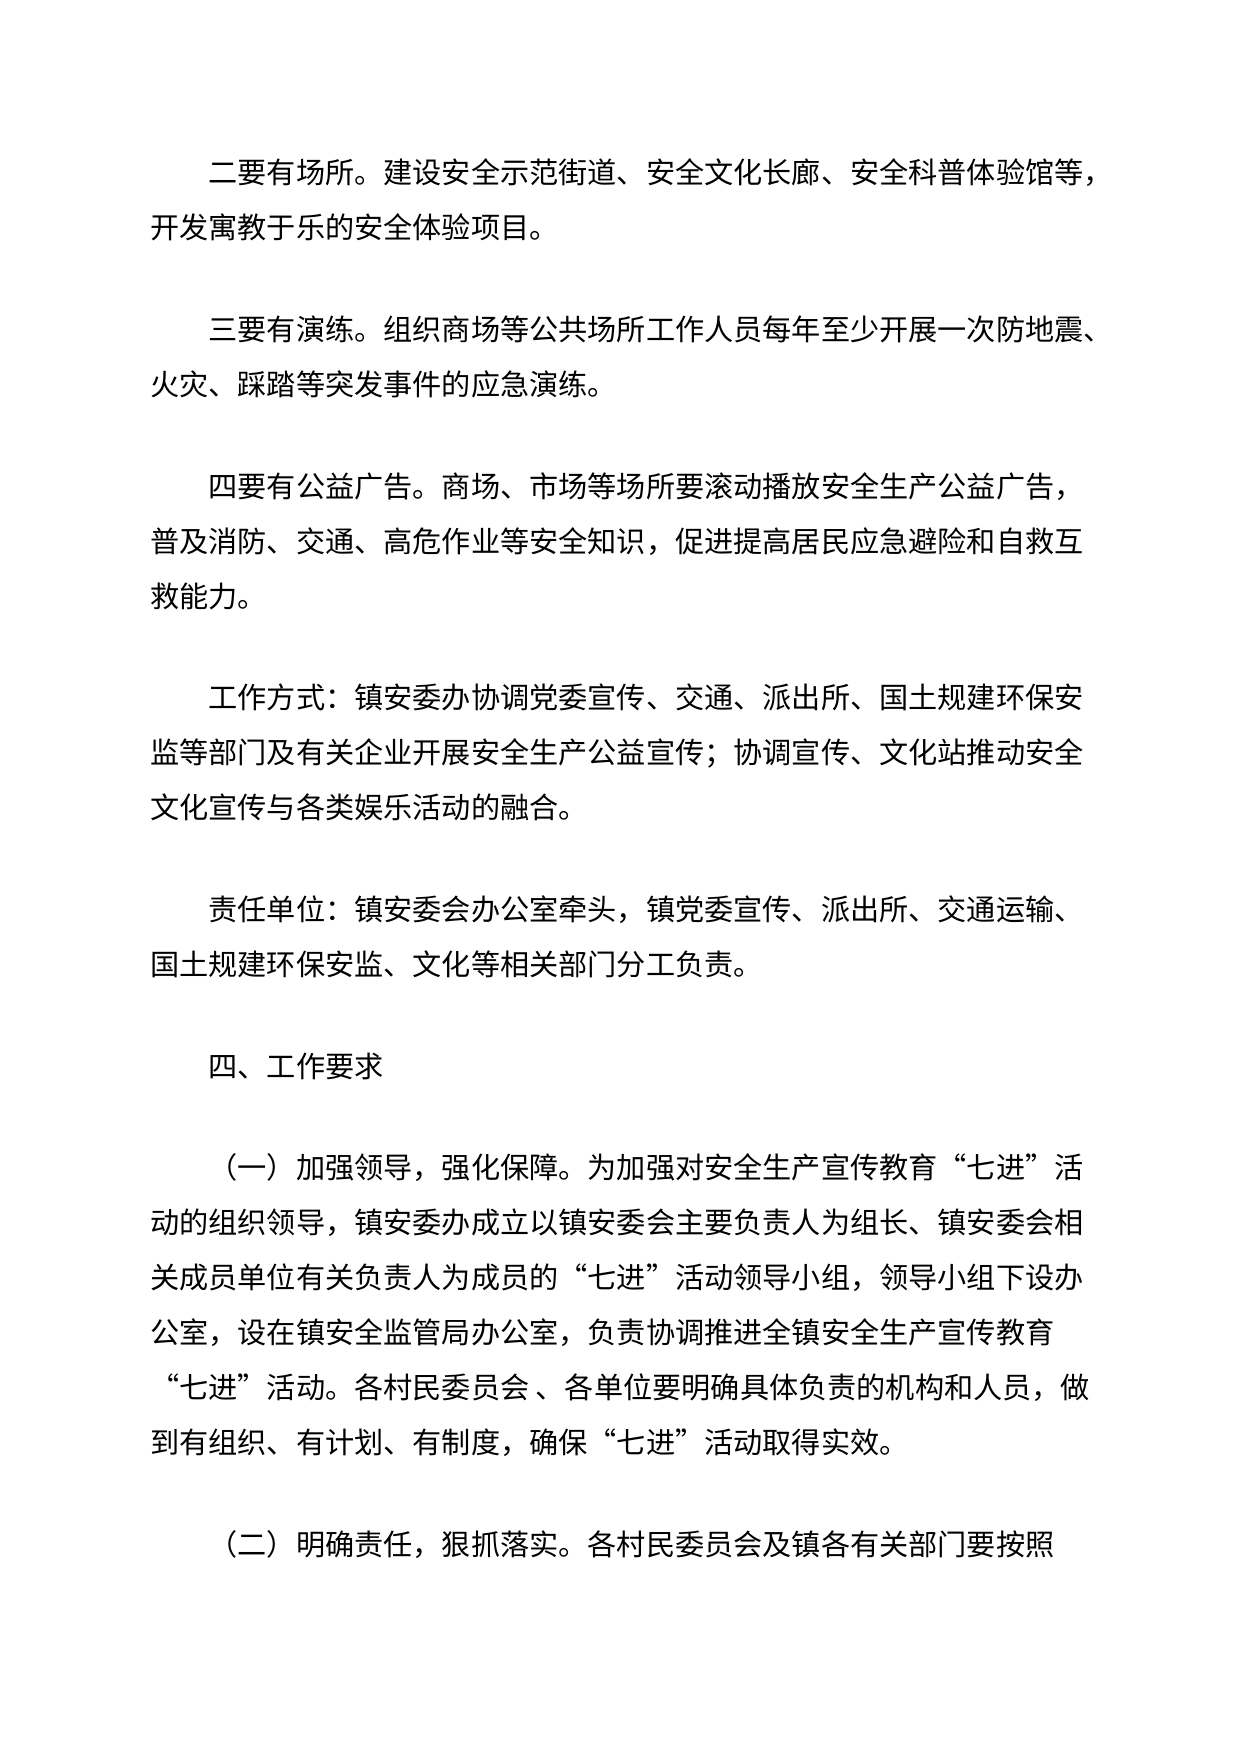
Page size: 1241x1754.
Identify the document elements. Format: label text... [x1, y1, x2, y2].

text 工作方式：镇安委办协调党委宣传、交通、派出所、国土规建环保安监等部门及有关企业开展安全生产公益宣传；协调宣传、文化站推动安全文化宣传与各类娱乐活动的融合。 [150, 675, 1090, 827]
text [150, 1521, 1090, 1563]
text 责任单位：镇安委会办公室牵头，镇党委宣传、派出所、交通运输、国土规建环保安监、文化等相关部门分工负责。 [150, 886, 1090, 984]
text 四要有公益广告。商场、市场等场所要滚动播放安全生产公益广告，普及消防、交通、高危作业等安全知识，促进提高居民应急避险和自救互救能力。 [150, 463, 1090, 615]
text 三要有演练。组织商场等公共场所工作人员每年至少开展一次防地震、火灾、踩踏等突发事件的应急演练。 [150, 307, 1090, 404]
text 四、工作要求 [150, 1043, 1090, 1085]
text （一）加强领导，强化保障。为加强对安全生产宣传教育“七进”活动的组织领导，镇安委办成立以镇安委会主要负责人为组长、镇安委会相关成员单位有关负责人为成员的“七进”活动领导小组，领导小组下设办公室，设在镇安全监管局办公室，负责协调推进全镇安全生产宣传教育“七进”活动。各村民委员会 、各单位要明确具体负责的机构和人员，做到有组织、有计划、有制度，确保“七进”活动取得实效。 [150, 1145, 1090, 1462]
text 二要有场所。建设安全示范街道、安全文化长廊、安全科普体验馆等，开发寓教于乐的安全体验项目。 [150, 150, 1090, 247]
